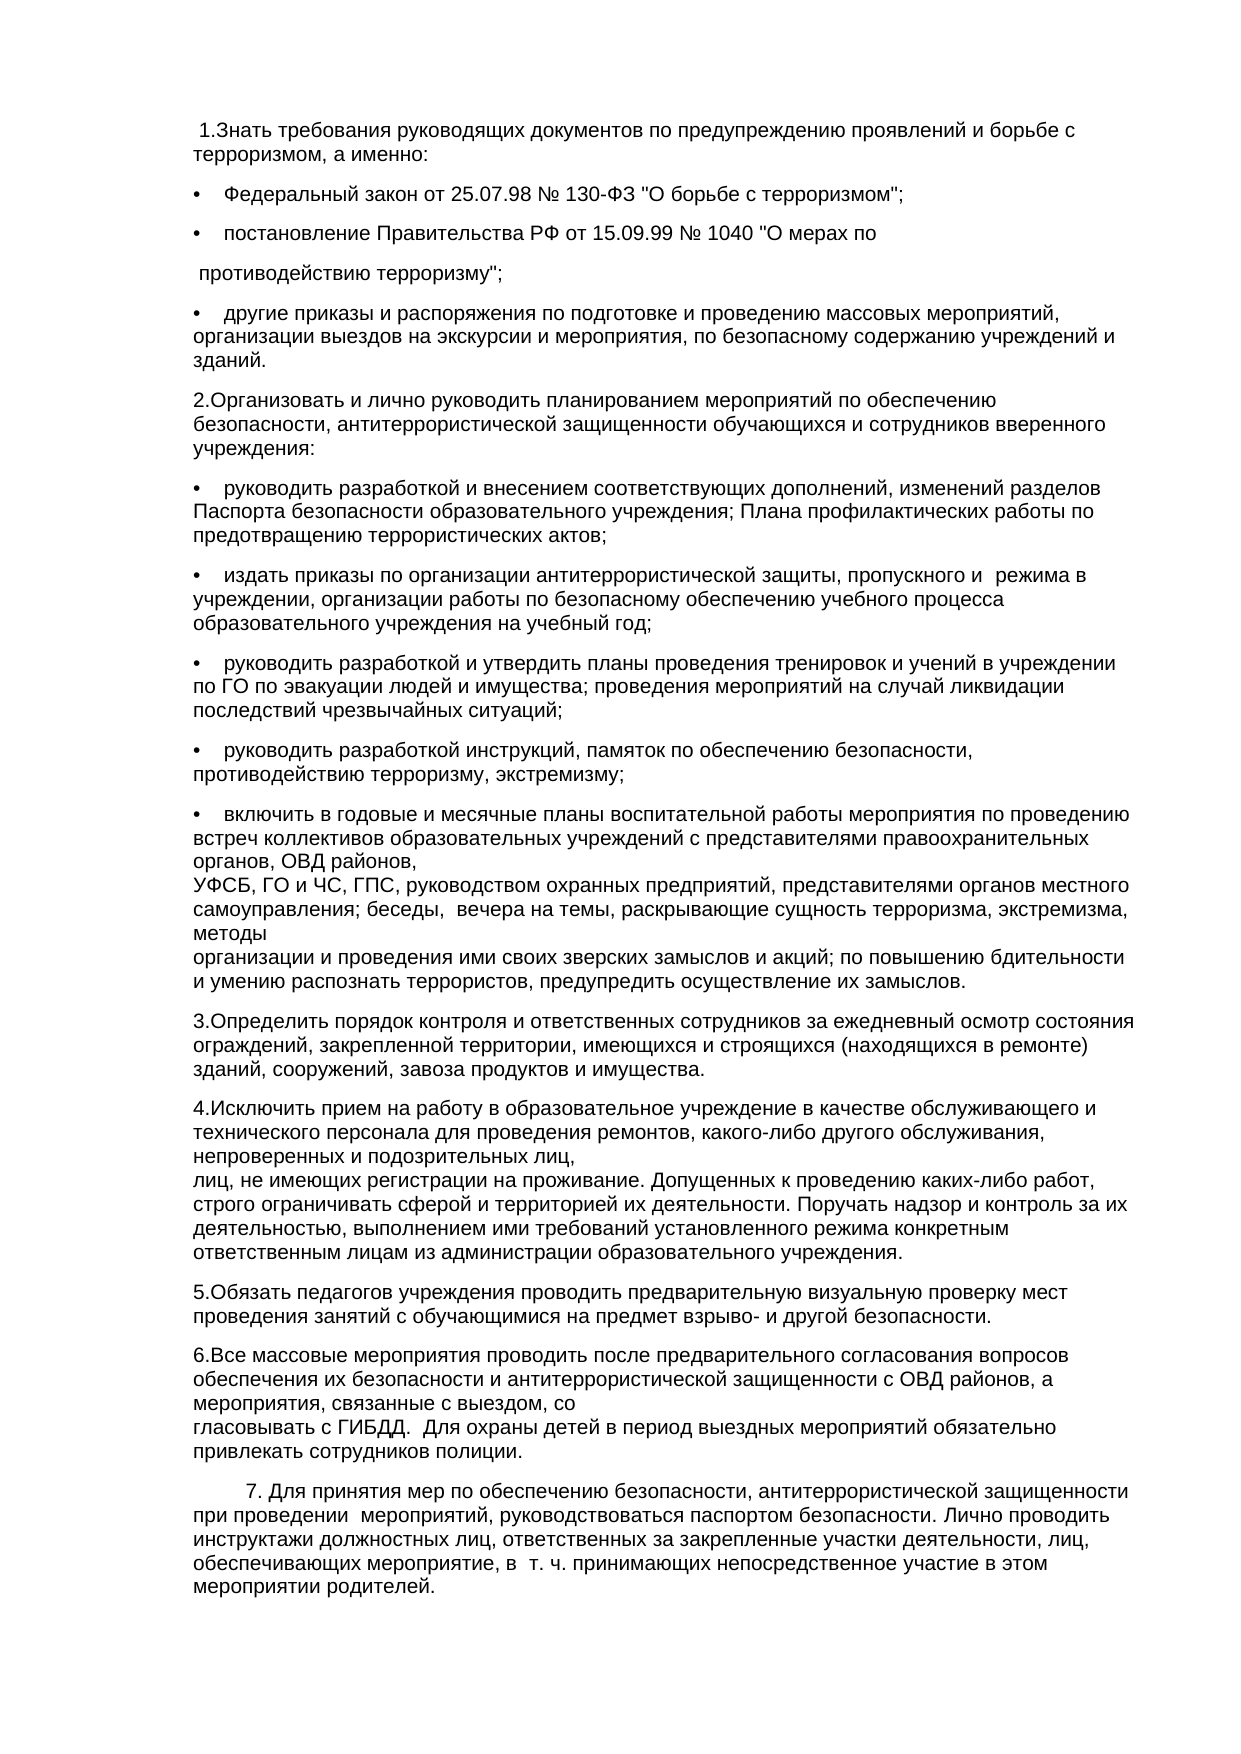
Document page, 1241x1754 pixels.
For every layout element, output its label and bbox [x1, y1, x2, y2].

table_cell [177, 118, 1151, 1614]
